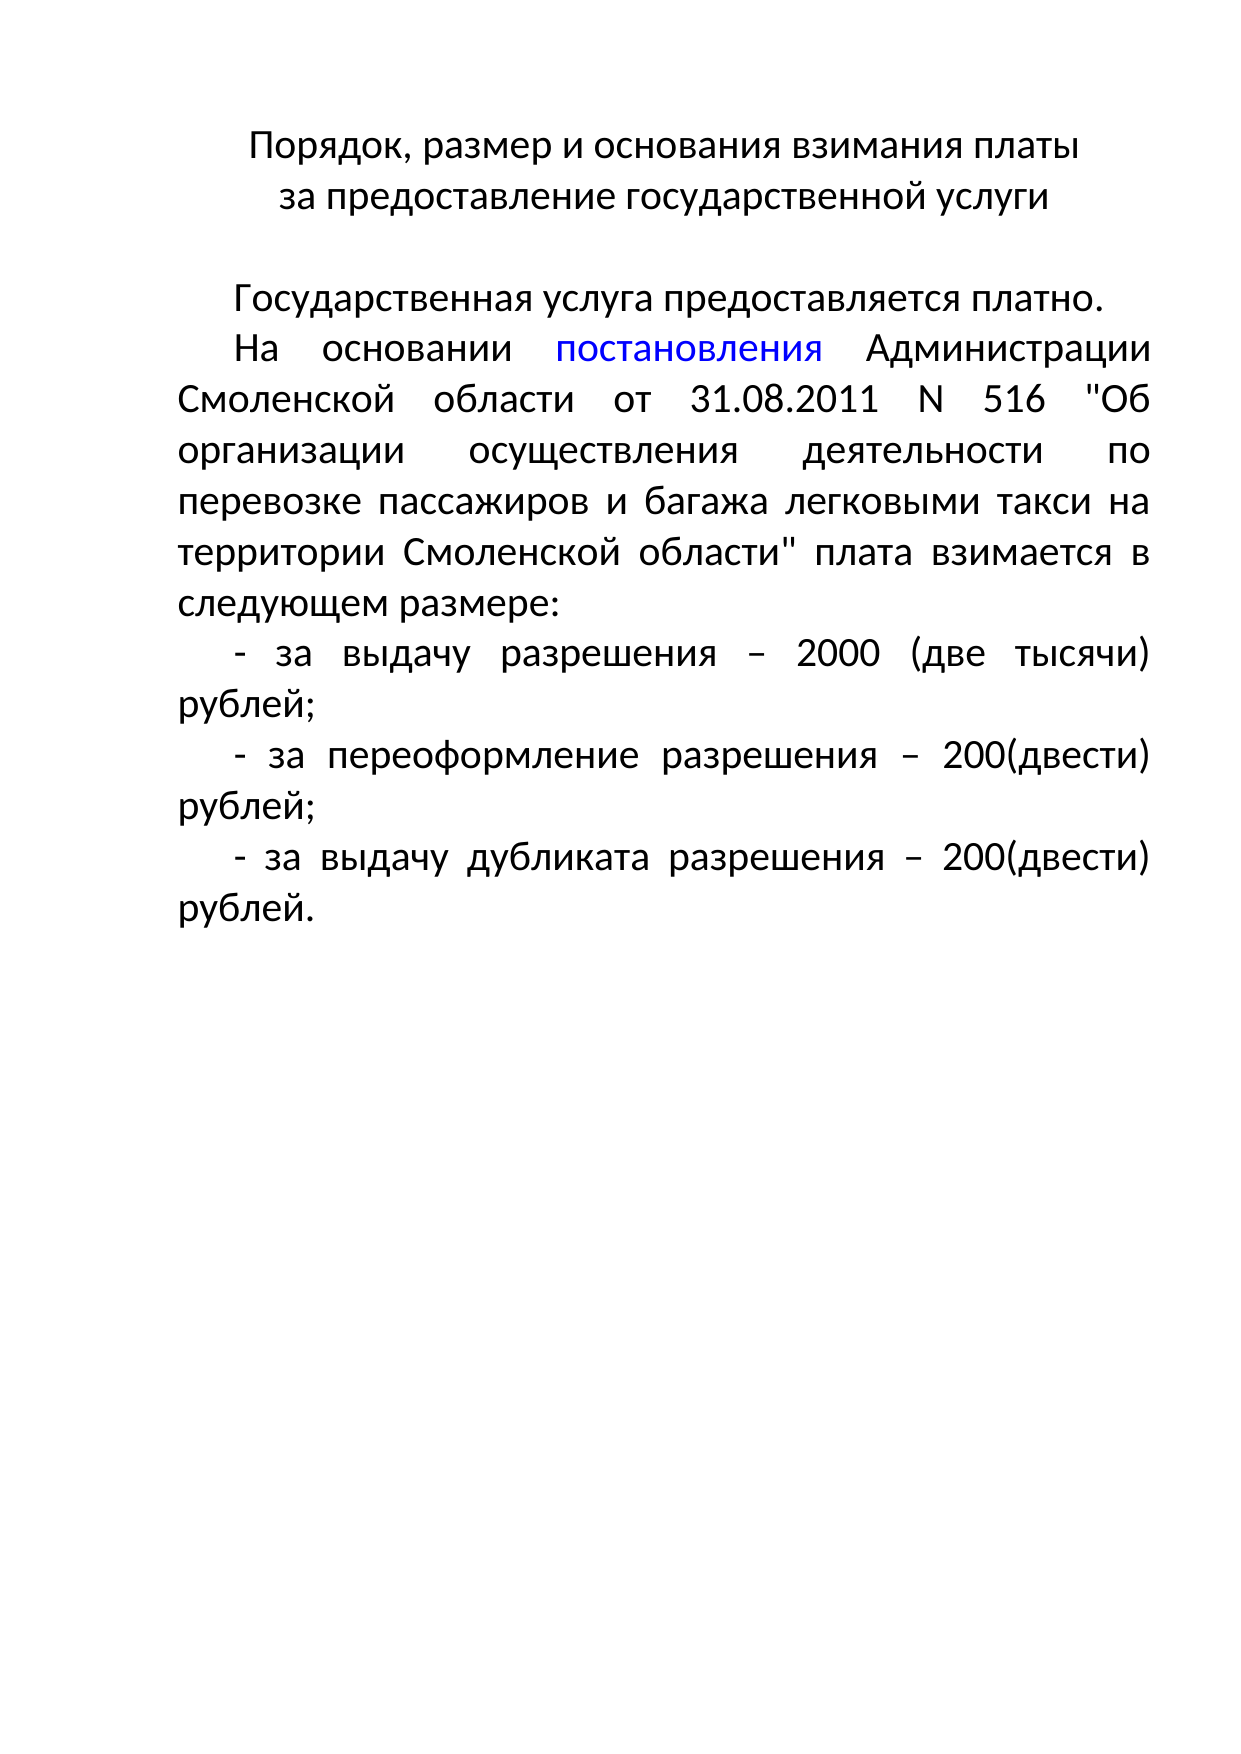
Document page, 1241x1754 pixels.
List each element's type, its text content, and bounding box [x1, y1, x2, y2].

text - за переоформление разрешения – 200(двести) рублей; [177, 728, 1152, 830]
text - за выдачу дубликата разрешения – 200(двести) рублей. [177, 830, 1152, 931]
text за предоставление государственной услуги [177, 169, 1152, 220]
text Порядок, размер и основания взимания платы [177, 118, 1152, 169]
text - за выдачу разрешения – 2000 (две тысячи) рублей; [177, 626, 1152, 728]
text Государственная услуга предоставляется платно. [177, 271, 1152, 321]
text На основании постановления Администрации Смоленской области от 31.08.2011 N 516 "Об организации осуществления деятельности по перевозке пассажиров и багажа легковыми такси на территории Смоленской области" плата взимается в следующем размере: [177, 321, 1152, 626]
